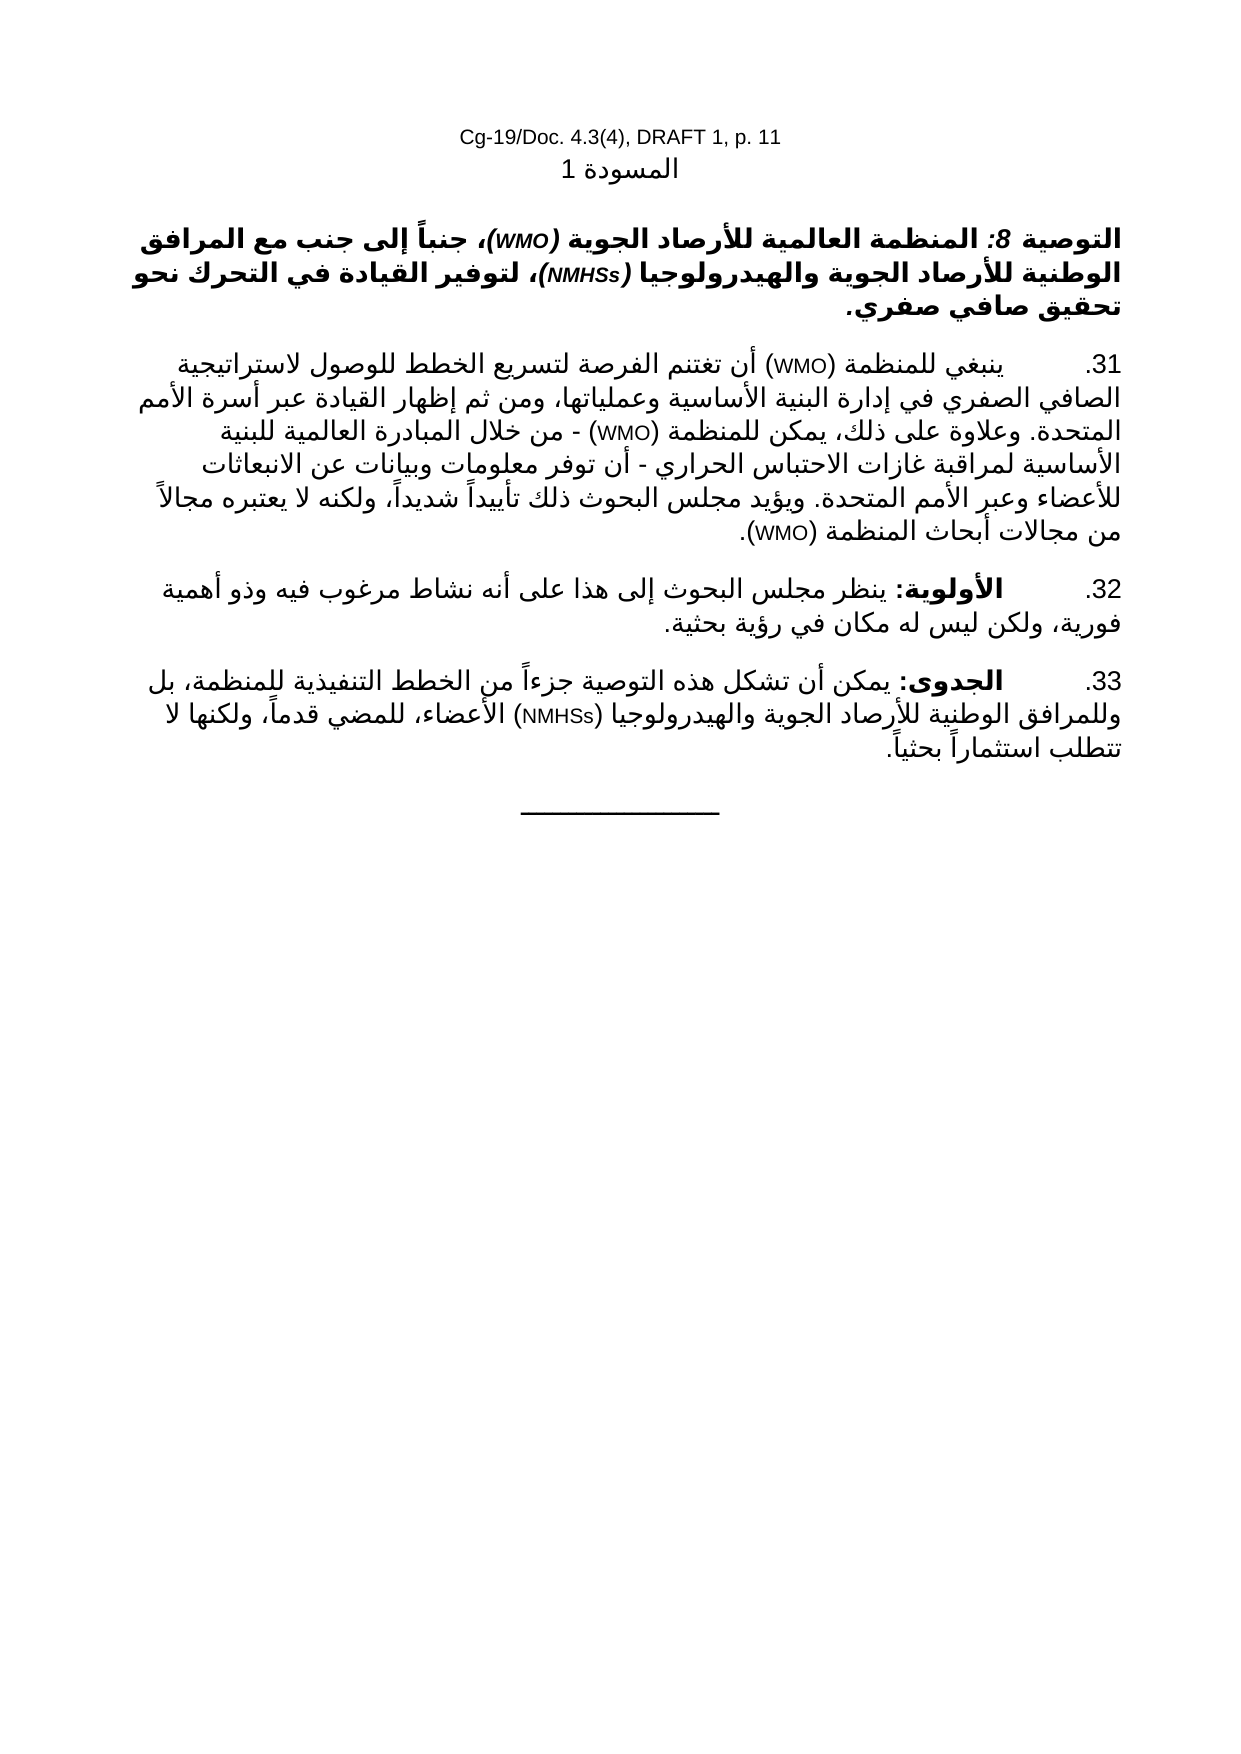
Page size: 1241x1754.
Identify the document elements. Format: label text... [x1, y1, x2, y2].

text 31. ينبغي للمنظمة (WMO) أن تغتنم الفرصة لتسريع الخطط للوصول لاستراتيجية الصافي الصفري في إدارة البنية الأساسية وعملياتها، ومن ثم إظهار القيادة عبر أسرة الأمم المتحدة. وعلاوة على ذلك، يمكن للمنظمة (WMO) - من خلال المبادرة العالمية للبنية الأساسية لمراقبة غازات الاحتباس الحراري - أن توفر معلومات وبيانات عن الانبعاثات للأعضاء وعبر الأمم المتحدة. ويؤيد مجلس البحوث ذلك تأييداً شديداً، ولكنه لا يعتبره مجالاً من مجالات أبحاث المنظمة (WMO). [118, 347, 1122, 547]
text ـــــــــــــــــــــــــ [118, 789, 1122, 822]
text 33. الجدوى: يمكن أن تشكل هذه التوصية جزءاً من الخطط التنفيذية للمنظمة، بل وللمرافق الوطنية للأرصاد الجوية والهيدرولوجيا (NMHSs) الأعضاء، للمضي قدماً، ولكنها لا تتطلب استثماراً بحثياً. [118, 664, 1122, 764]
text التوصية 8: المنظمة العالمية للأرصاد الجوية (WMO)، جنباً إلى جنب مع المرافق الوطنية للأرصاد الجوية والهيدرولوجيا (NMHSs)، لتوفير القيادة في التحرك نحو تحقيق صافي صفري. [118, 222, 1122, 322]
text 32. الأولوية: ينظر مجلس البحوث إلى هذا على أنه نشاط مرغوب فيه وذو أهمية فورية، ولكن ليس له مكان في رؤية بحثية. [118, 572, 1122, 639]
